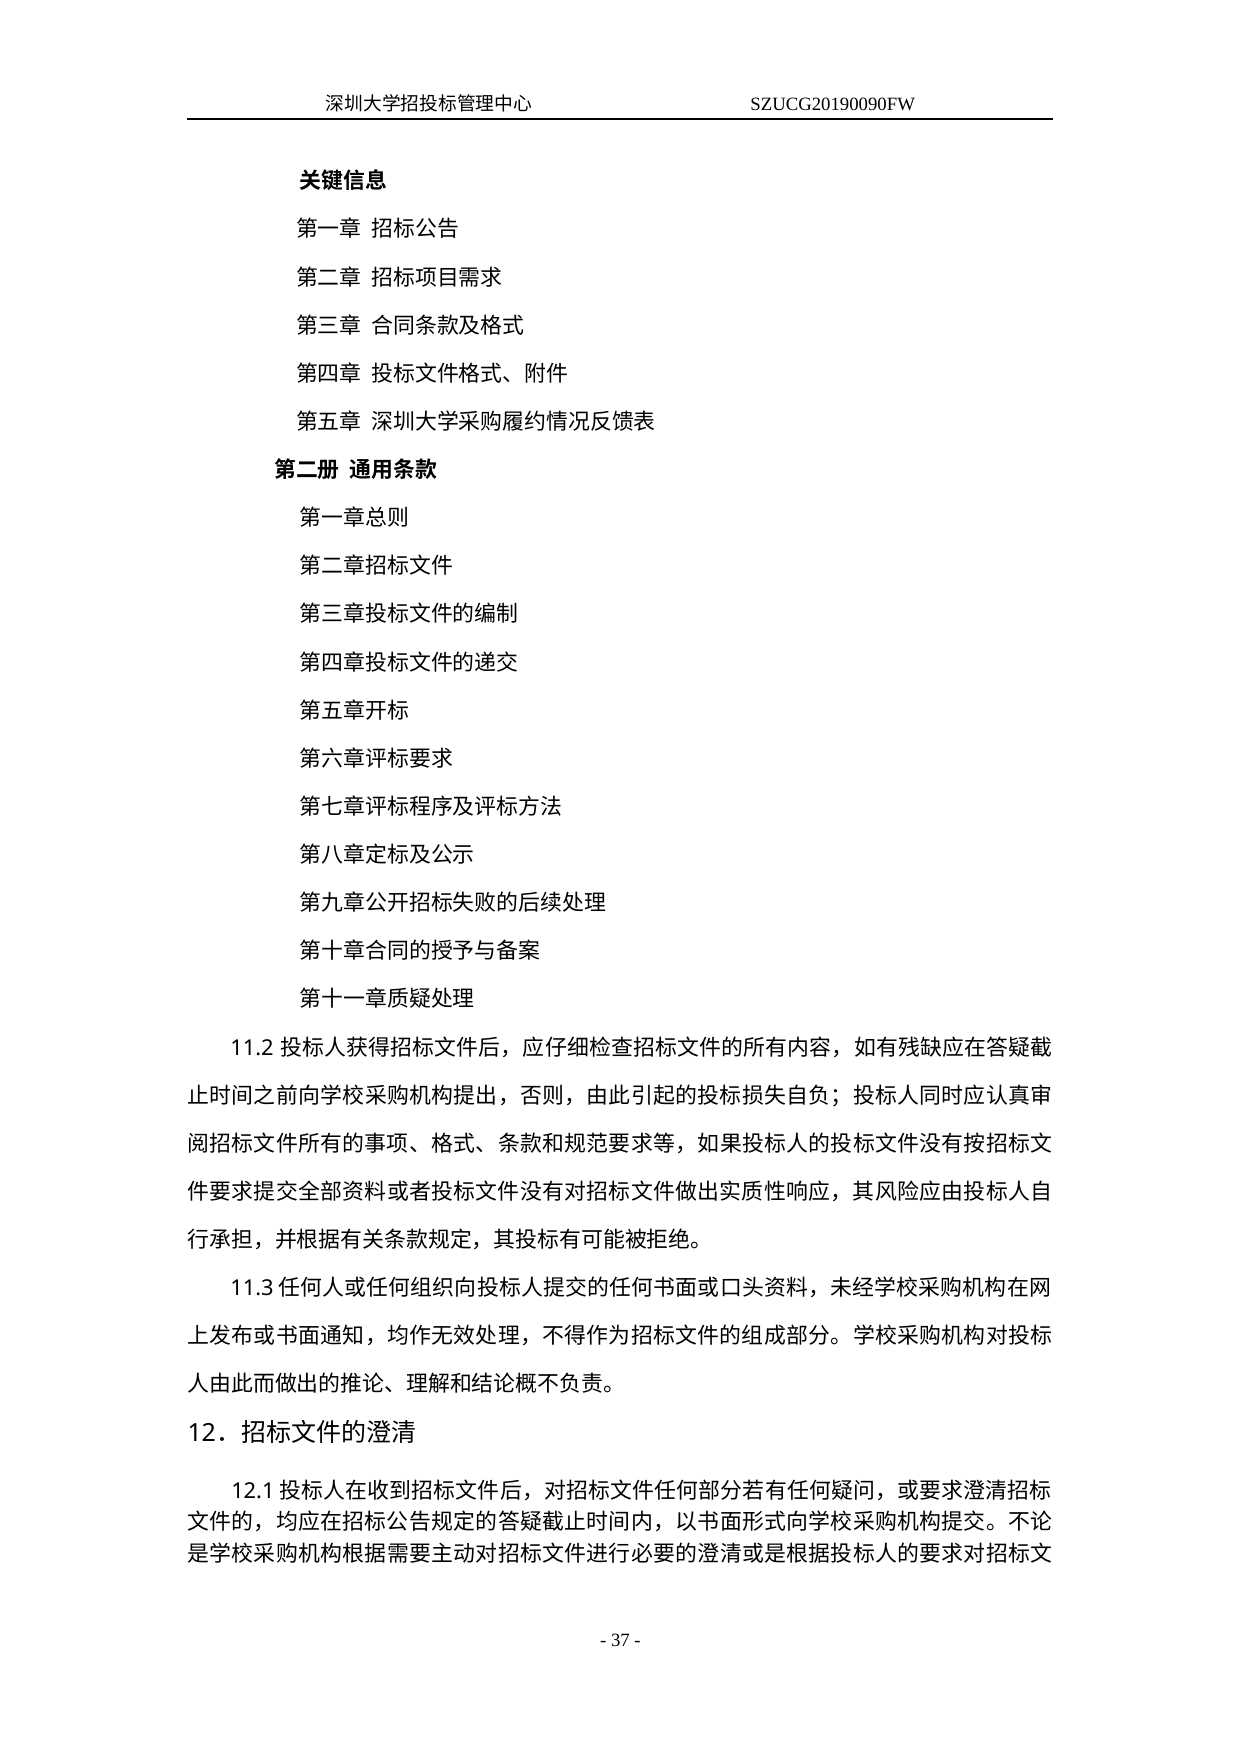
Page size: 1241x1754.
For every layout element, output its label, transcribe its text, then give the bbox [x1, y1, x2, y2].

text 第四章 投标文件格式、附件 [253, 348, 1053, 396]
text 第二册 通用条款 [231, 444, 1053, 492]
list 第六章评标要求 [187, 733, 1053, 781]
text 第一章 招标公告 [253, 203, 1053, 251]
list 第七章评标程序及评标方法 [187, 781, 1053, 829]
list 第五章开标 [187, 684, 1053, 733]
text 11.3任何人或任何组织向投标人提交的任何书面或口头资料，未经学校采购机构在网上发布或书面通知，均作无效处理，不得作为招标文件的组成部分。学校采购机构对投标人由此而做出的推论、理解和结论概不负责。 [187, 1262, 1053, 1406]
list 第四章投标文件的递交 [187, 636, 1053, 684]
text 12．招标文件的澄清 [187, 1406, 1053, 1454]
list 第八章定标及公示 [187, 829, 1053, 877]
list 第二章招标文件 [187, 540, 1053, 588]
text 关键信息 [299, 155, 1053, 203]
list 第一章总则 [187, 492, 1053, 540]
list 第三章投标文件的编制 [187, 588, 1053, 636]
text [187, 1473, 1053, 1568]
text 第五章 深圳大学采购履约情况反馈表 [253, 396, 1053, 444]
list 第十一章质疑处理 [187, 973, 1053, 1021]
list 第九章公开招标失败的后续处理 [187, 877, 1053, 925]
text 11.2 投标人获得招标文件后，应仔细检查招标文件的所有内容，如有残缺应在答疑截止时间之前向学校采购机构提出，否则，由此引起的投标损失自负；投标人同时应认真审阅招标文件所有的事项、格式、条款和规范要求等，如果投标人的投标文件没有按招标文件要求提交全部资料或者投标文件没有对招标文件做出实质性响应，其风险应由投标人自行承担，并根据有关条款规定，其投标有可能被拒绝。 [187, 1021, 1053, 1262]
list 第十章合同的授予与备案 [187, 925, 1053, 973]
text 第三章 合同条款及格式 [253, 299, 1053, 348]
text 第二章 招标项目需求 [253, 251, 1053, 299]
